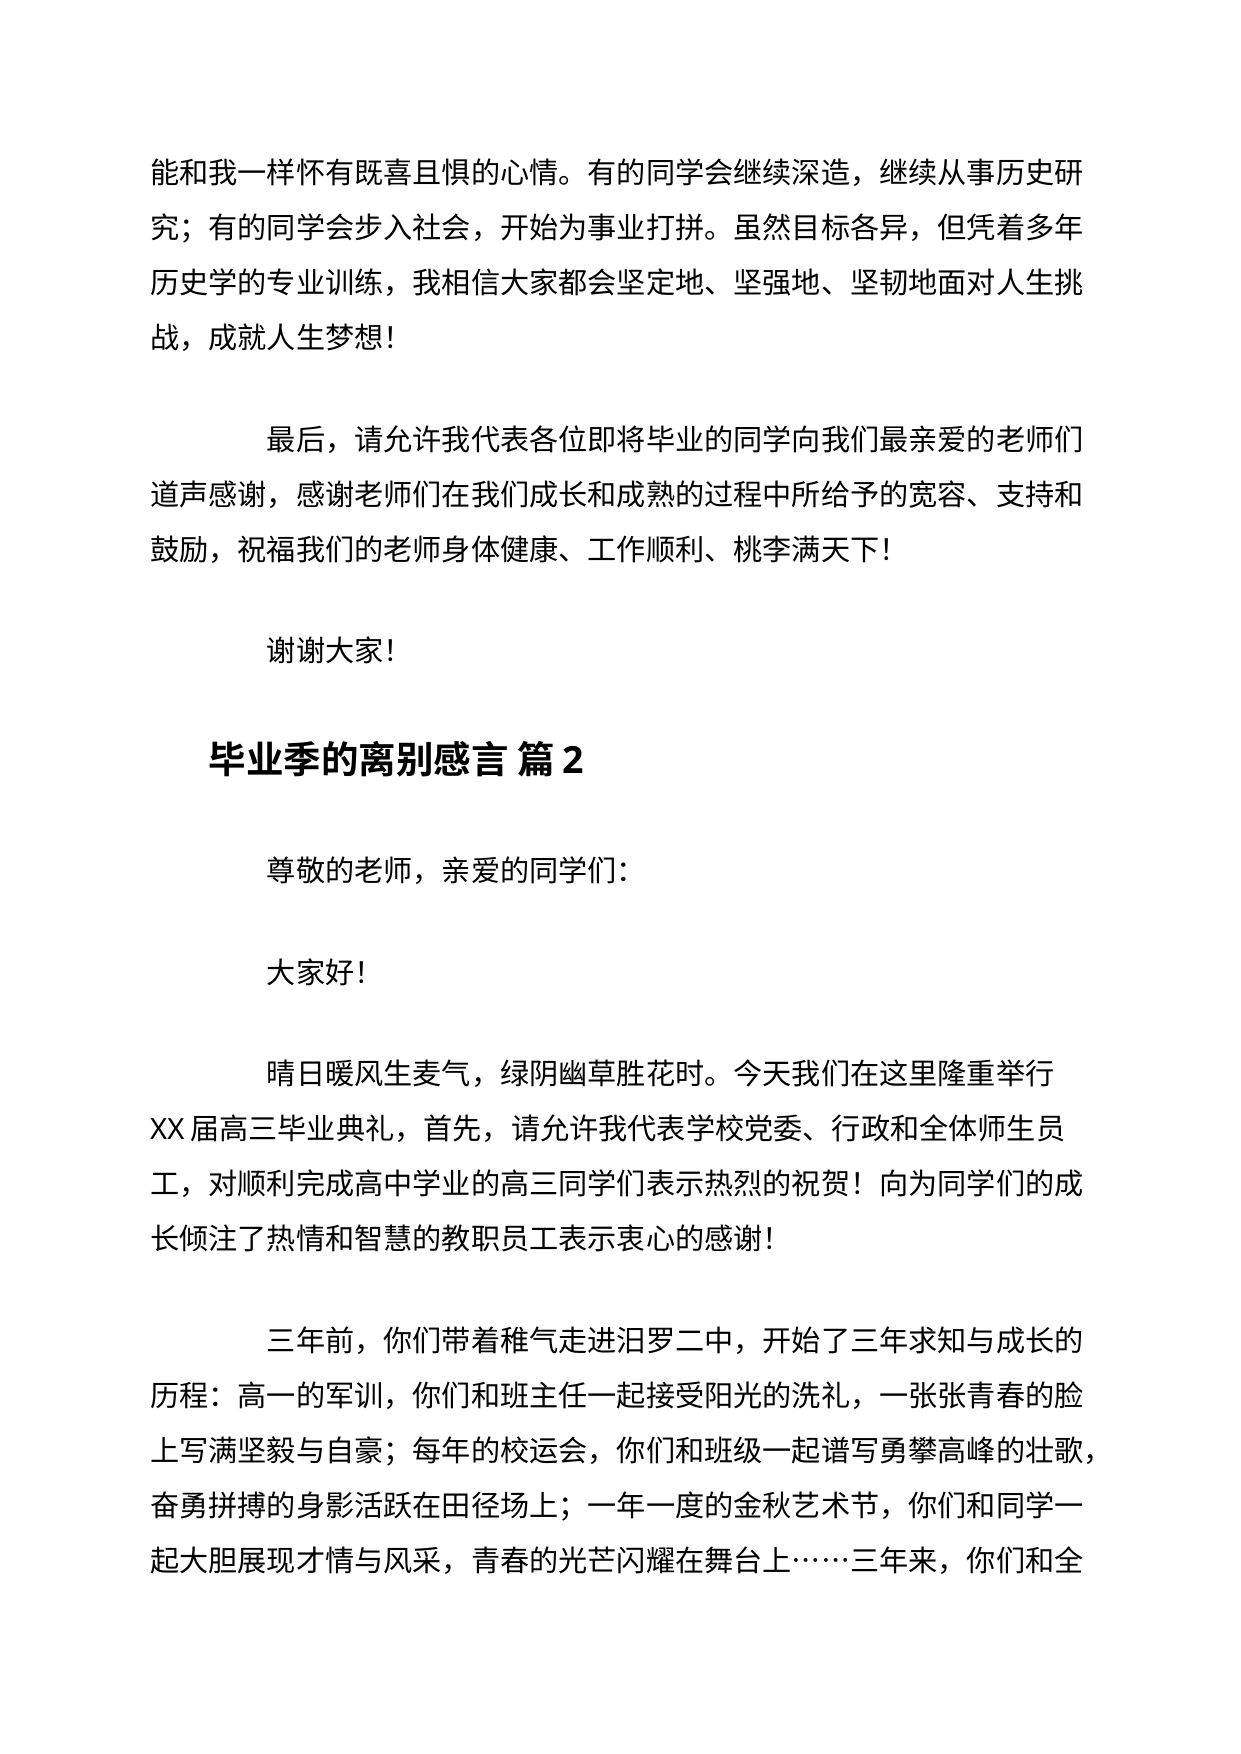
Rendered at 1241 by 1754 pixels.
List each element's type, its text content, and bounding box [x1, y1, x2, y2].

text 大家好！ [150, 949, 1090, 991]
text 毕业季的离别感言 篇2 [150, 730, 1090, 784]
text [150, 150, 1090, 357]
text 最后，请允许我代表各位即将毕业的同学向我们最亲爱的老师们道声感谢，感谢老师们在我们成长和成熟的过程中所给予的宽容、支持和鼓励，祝福我们的老师身体健康、工作顺利、桃李满天下！ [150, 416, 1090, 568]
text 尊敬的老师，亲爱的同学们： [150, 847, 1090, 890]
text 晴日暖风生麦气，绿阴幽草胜花时。今天我们在这里隆重举行XX届高三毕业典礼，首先，请允许我代表学校党委、行政和全体师生员工，对顺利完成高中学业的高三同学们表示热烈的祝贺！向为同学们的成长倾注了热情和智慧的教职员工表示衷心的感谢！ [150, 1051, 1090, 1258]
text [150, 1317, 1090, 1579]
text 谢谢大家！ [150, 628, 1090, 670]
